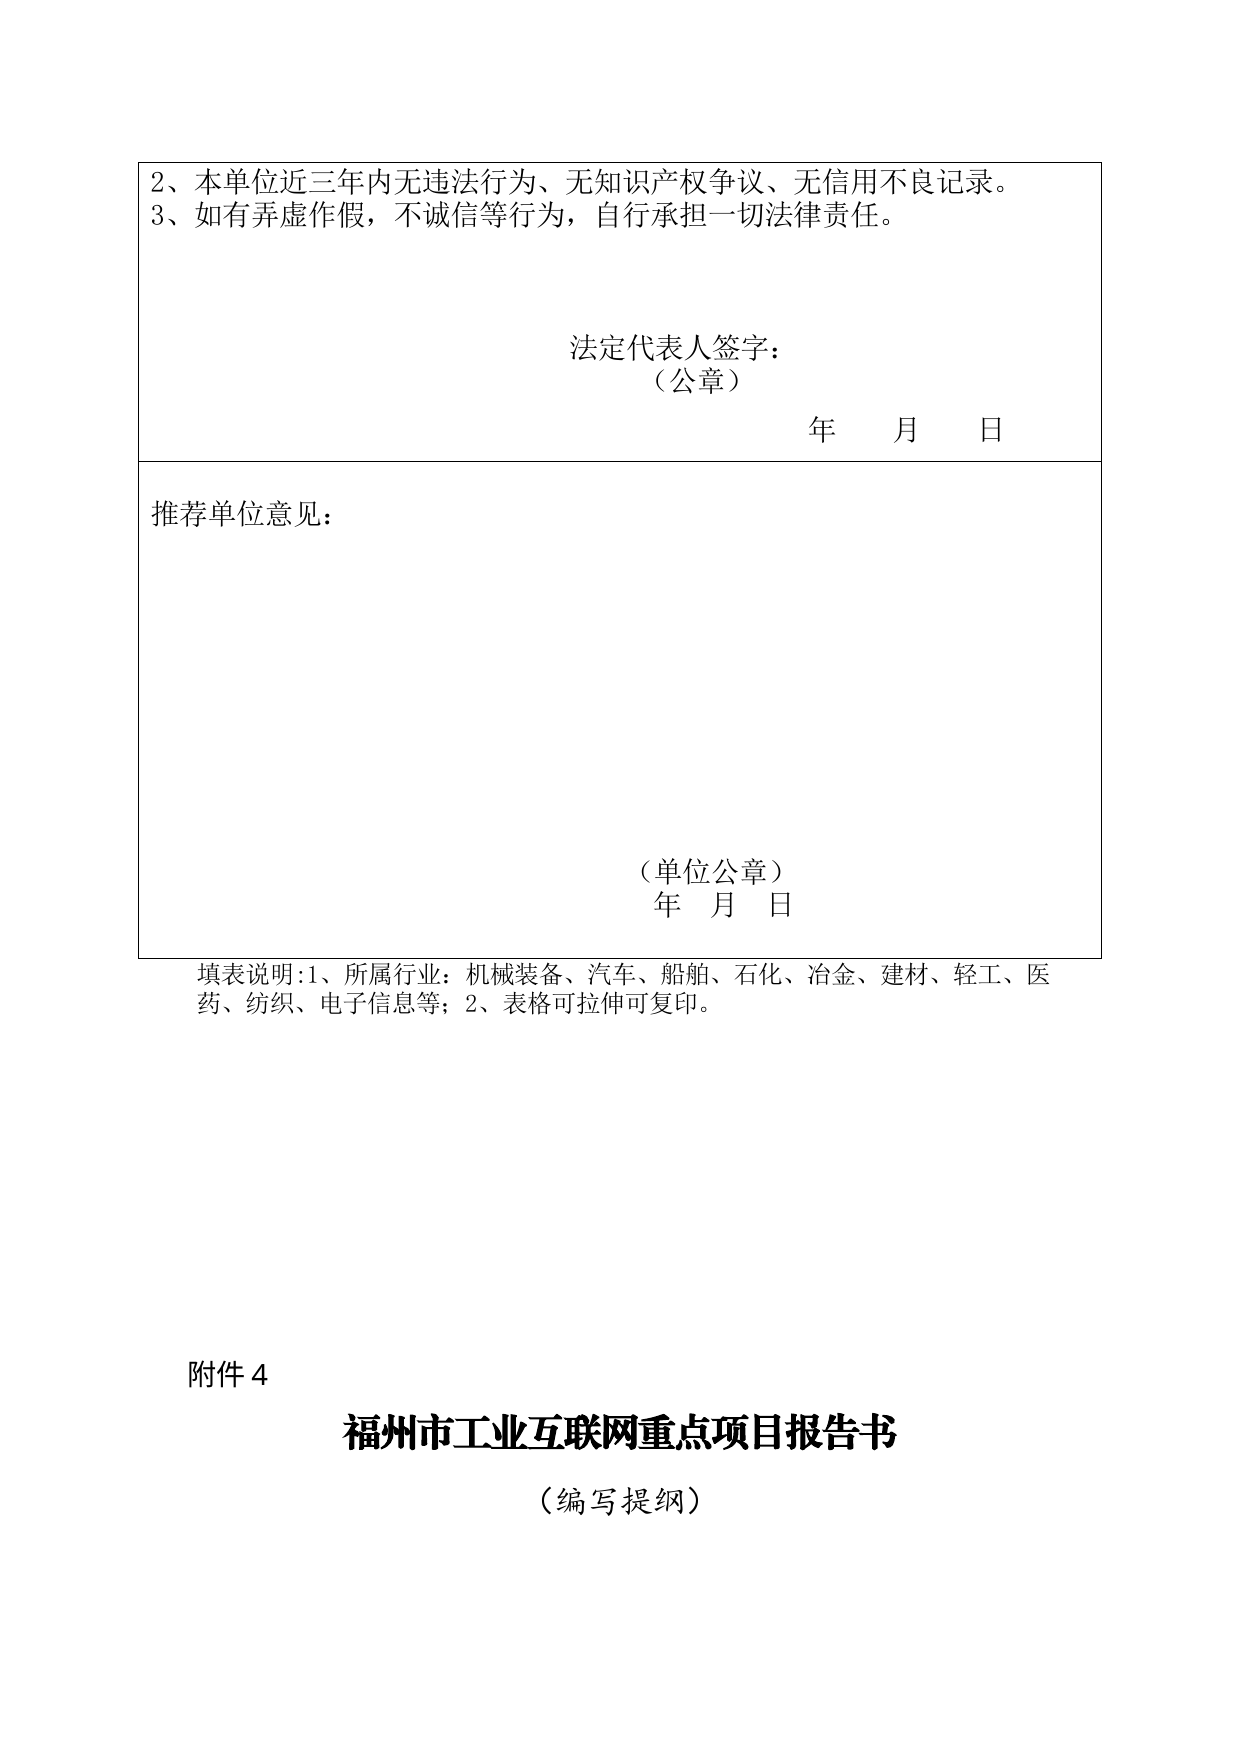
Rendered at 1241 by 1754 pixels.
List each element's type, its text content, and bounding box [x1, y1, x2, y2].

text 附件4 [187, 1341, 1053, 1406]
text 填表说明:1、所属行业：机械装备、汽车、船舶、石化、冶金、建材、轻工、医药、纺织、电子信息等；2、表格可拉伸可复印。 [196, 959, 1053, 1016]
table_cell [139, 163, 1101, 461]
text 福州市工业互联网重点项目报告书 [187, 1406, 1053, 1471]
text （编写提纲） [187, 1471, 1053, 1536]
table_cell 推荐单位意见： （单位公章） 年 月 日 [139, 462, 1101, 958]
